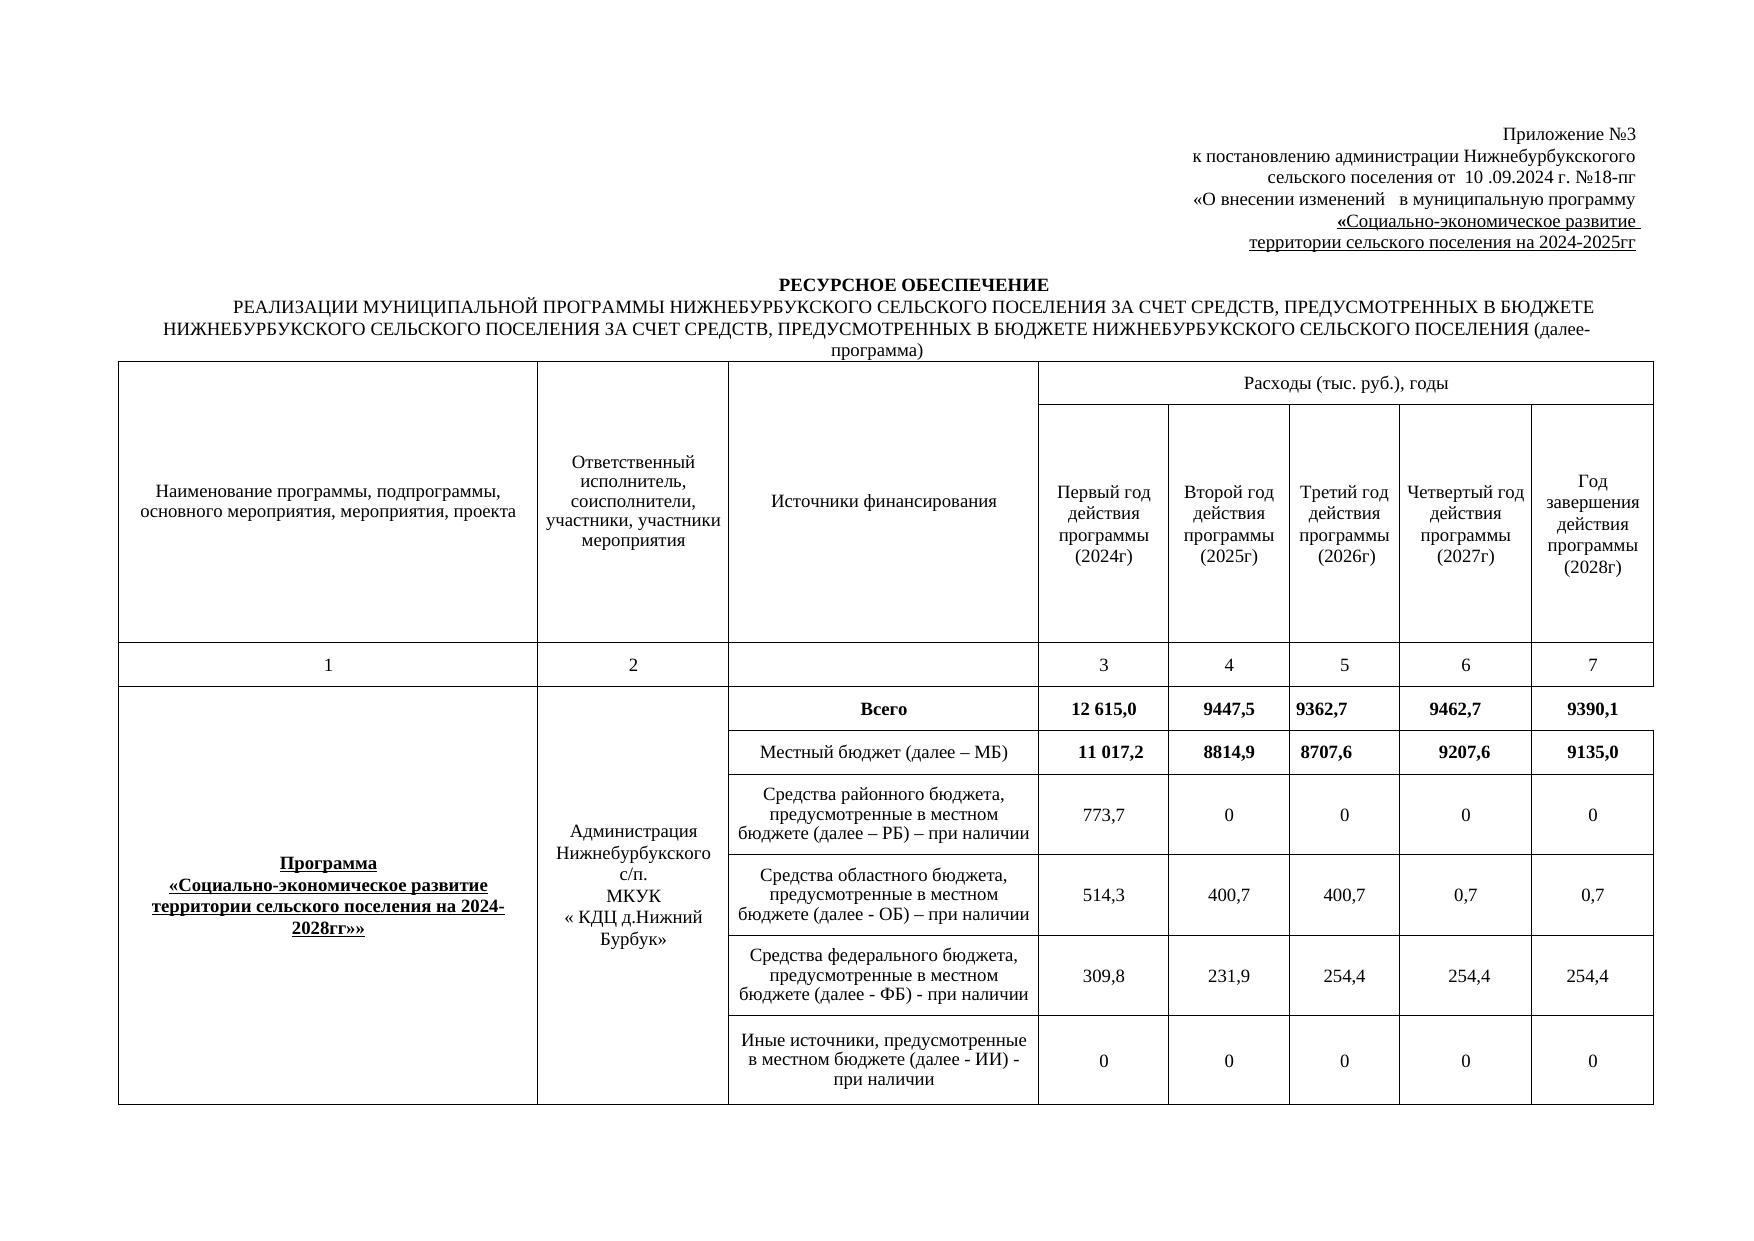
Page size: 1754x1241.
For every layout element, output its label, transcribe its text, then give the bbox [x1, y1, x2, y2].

table_cell 0 [1532, 775, 1653, 854]
table_cell 0 [1400, 775, 1531, 854]
table_cell 0 [1169, 775, 1289, 854]
table_cell Всего [729, 687, 1038, 729]
table_cell 0 [1290, 775, 1399, 854]
table_cell Программа «Социально-экономическое развитие территории сельского поселения на 2024-2028гг»» [119, 687, 537, 1104]
table_cell 514,3 [1039, 855, 1168, 935]
text территории сельского поселения на 2024-2025гг [118, 231, 1636, 253]
table_cell 9135,0 [1532, 731, 1653, 773]
table_cell 400,7 [1290, 855, 1399, 935]
table_cell 0 [1400, 1016, 1531, 1104]
text к постановлению администрации Нижнебурбукскогого [118, 145, 1636, 166]
text «Социально-экономическое развитие [118, 209, 1636, 231]
table_cell 3 [1039, 643, 1168, 686]
table_cell 6 [1400, 643, 1531, 686]
table_header Ответственный исполнитель, соисполнители, участники, участники мероприятия [538, 362, 728, 642]
table_cell 0 [1039, 1016, 1168, 1104]
table_cell Третий год действия программы (2026г) [1290, 405, 1399, 642]
table_header Источники финансирования [729, 362, 1038, 642]
table_cell Администрация Нижнебурбукского с/п. МКУК « КДЦ д.Нижний Бурбук» [538, 687, 728, 1104]
table_cell 7 [1532, 643, 1653, 686]
table_cell Иные источники, предусмотренные в местном бюджете (далее - ИИ) - при наличии [729, 1016, 1038, 1104]
table_cell 254,4 [1532, 936, 1653, 1015]
table_cell Четвертый год действия программы (2027г) [1400, 405, 1531, 642]
table_cell [729, 643, 1038, 686]
table_header Расходы (тыс. руб.), годы [1039, 362, 1653, 404]
table_cell 11 017,2 [1039, 731, 1168, 773]
table_cell 1 [119, 643, 537, 686]
table_cell 773,7 [1039, 775, 1168, 854]
table_cell 2 [538, 643, 728, 686]
table_cell Средства федерального бюджета, предусмотренные в местном бюджете (далее - ФБ) - при наличии [729, 936, 1038, 1015]
table_cell 0 [1169, 1016, 1289, 1104]
text сельского поселения от 10 .09.2024 г. №18-пг [118, 166, 1636, 188]
table_cell Второй год действия программы (2025г) [1169, 405, 1289, 642]
table_cell Средства районного бюджета, предусмотренные в местном бюджете (далее – РБ) – при наличии [729, 775, 1038, 854]
table_cell Местный бюджет (далее – МБ) [729, 731, 1038, 773]
table_cell Первый год действия программы (2024г) [1039, 405, 1168, 642]
table_cell 8707,6 [1290, 731, 1399, 773]
table_cell 0 [1532, 1016, 1653, 1104]
table_cell 400,7 [1169, 855, 1289, 935]
table_header Наименование программы, подпрограммы, основного мероприятия, мероприятия, проекта [119, 362, 537, 642]
table_cell 9362,7 [1290, 687, 1399, 729]
table_cell 9447,5 [1169, 687, 1289, 729]
table_cell 254,4 [1400, 936, 1531, 1015]
table_cell 8814,9 [1169, 731, 1289, 773]
table_cell 309,8 [1039, 936, 1168, 1015]
table_cell 5 [1290, 643, 1399, 686]
text РЕСУРСНОЕ ОБЕСПЕЧЕНИЕ [118, 274, 1636, 296]
table_cell 9462,7 [1400, 687, 1531, 729]
table_cell 0 [1290, 1016, 1399, 1104]
text «О внесении изменений в муниципальную программу [118, 188, 1636, 209]
table_cell 0,7 [1400, 855, 1531, 935]
table_cell 9207,6 [1400, 731, 1531, 773]
table_cell 254,4 [1290, 936, 1399, 1015]
text Приложение №3 [118, 123, 1636, 145]
table_cell 9390,1 [1532, 687, 1654, 729]
table_cell 12 615,0 [1039, 687, 1168, 729]
table_cell 0,7 [1532, 855, 1653, 935]
table_cell 231,9 [1169, 936, 1289, 1015]
table_cell Год завершения действия программы (2028г) [1532, 405, 1653, 642]
table_cell Средства областного бюджета, предусмотренные в местном бюджете (далее - ОБ) – при наличии [729, 855, 1038, 935]
table_cell 4 [1169, 643, 1289, 686]
text РЕАЛИЗАЦИИ МУНИЦИПАЛЬНОЙ ПРОГРАММЫ НИЖНЕБУРБУКСКОГО СЕЛЬСКОГО ПОСЕЛЕНИЯ ЗА СЧЕТ СРЕДСТВ, ПРЕДУСМОТРЕННЫХ В БЮДЖЕТЕ НИЖНЕБУРБУКСКОГО СЕЛЬСКОГО ПОСЕЛЕНИЯ ЗА СЧЕТ СРЕДСТВ, ПРЕДУСМОТРЕННЫХ В БЮДЖЕТЕ НИЖНЕБУРБУКСКОГО СЕЛЬСКОГО ПОСЕЛЕНИЯ (далее-программа) [118, 296, 1636, 361]
